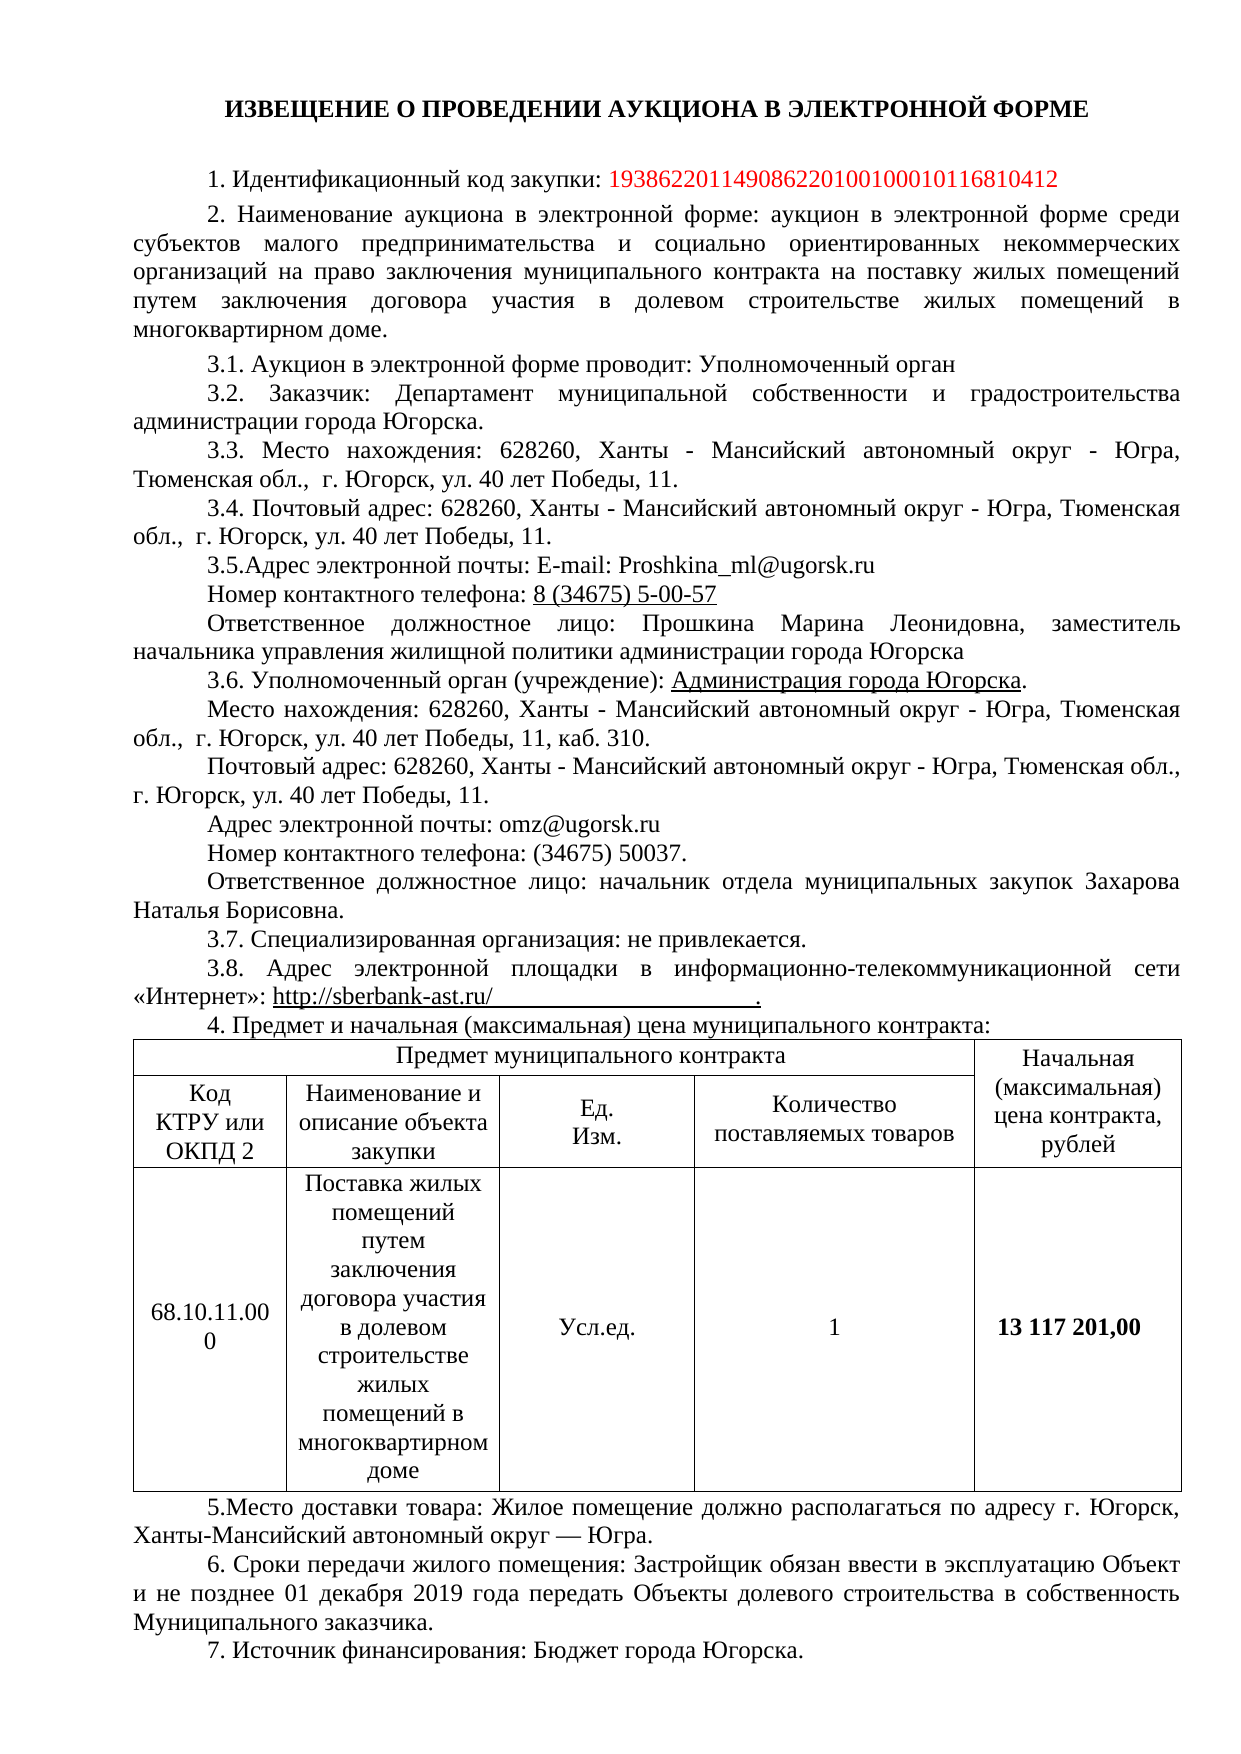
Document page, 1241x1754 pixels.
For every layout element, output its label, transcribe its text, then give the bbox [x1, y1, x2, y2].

table_cell Поставка жилых помещений путем заключения договора участия в долевом строительстве жилых помещений в многоквартирном доме [287, 1168, 499, 1491]
text ИЗВЕЩЕНИЕ О ПРОВЕДЕНИИ АУКЦИОНА В ЭЛЕКТРОННОЙ ФОРМЕ [133, 94, 1181, 123]
text Ответственное должностное лицо: Прошкина Марина Леонидовна, заместитель начальника управления жилищной политики администрации города Югорска [133, 608, 1181, 665]
text Почтовый адрес: 628260, Ханты - Мансийский автономный округ - Югра, Тюменская обл., г. Югорск, ул. 40 лет Победы, 11. [133, 751, 1181, 809]
table_header Начальная (максимальная) цена контракта, рублей [975, 1040, 1181, 1167]
table_cell Наименование и описание объекта закупки [287, 1076, 499, 1167]
text 3.2. Заказчик: Департамент муниципальной собственности и градостроительства администрации города Югорска. [133, 378, 1181, 435]
text Номер контактного телефона: 8 (34675) 5-00-57 [133, 579, 1181, 608]
table_cell 13 117 201,00 [975, 1168, 1181, 1491]
text Ответственное должностное лицо: начальник отдела муниципальных закупок Захарова Наталья Борисовна. [133, 866, 1181, 924]
text 3.4. Почтовый адрес: 628260, Ханты - Мансийский автономный округ - Югра, Тюменская обл., г. Югорск, ул. 40 лет Победы, 11. [133, 493, 1181, 550]
text 4. Предмет и начальная (максимальная) цена муниципального контракта: [207, 1010, 1181, 1039]
table_cell Ед. Изм. [500, 1076, 694, 1167]
text 1. Идентификационный код закупки: 193862201149086220100100010116810412 [133, 164, 1181, 193]
text Место нахождения: 628260, Ханты - Мансийский автономный округ - Югра, Тюменская обл., г. Югорск, ул. 40 лет Победы, 11, каб. 310. [133, 694, 1181, 751]
text 7. Источник финансирования: Бюджет города Югорска. [207, 1635, 1181, 1664]
text 3.1. Аукцион в электронной форме проводит: Уполномоченный орган [207, 349, 1181, 378]
table_header Предмет муниципального контракта [134, 1040, 974, 1075]
text 6. Сроки передачи жилого помещения: Застройщик обязан ввести в эксплуатацию Объект и не позднее 01 декабря 2019 года передать Объекты долевого строительства в собственность Муниципального заказчика. [133, 1549, 1181, 1635]
table_cell Усл.ед. [500, 1168, 694, 1491]
text 3.3. Место нахождения: 628260, Ханты - Мансийский автономный округ - Югра, Тюменская обл., г. Югорск, ул. 40 лет Победы, 11. [133, 435, 1181, 493]
table_cell 68.10.11.000 [134, 1168, 286, 1491]
text Номер контактного телефона: (34675) 50037. [133, 838, 1181, 866]
text 3.6. Уполномоченный орган (учреждение): Администрация города Югорска. [133, 665, 1181, 694]
text 5.Место доставки товара: Жилое помещение должно располагаться по адресу г. Югорск, Ханты-Мансийский автономный округ — Югра. [133, 1492, 1181, 1549]
table_cell 1 [695, 1168, 974, 1491]
text 3.8. Адрес электронной площадки в информационно-телекоммуникационной сети «Интернет»: http://sberbank-ast.ru/_____________________. [133, 953, 1181, 1010]
text 3.5.Адрес электронной почты: E-mail: Proshkina_ml@ugorsk.ru [133, 550, 1181, 579]
table_cell Количество поставляемых товаров [695, 1076, 974, 1167]
text Адрес электронной почты: omz@ugorsk.ru [133, 809, 1181, 838]
table_cell Код КТРУ или ОКПД 2 [134, 1076, 286, 1167]
text 2. Наименование аукциона в электронной форме: аукцион в электронной форме среди субъектов малого предпринимательства и социально ориентированных некоммерческих организаций на право заключения муниципального контракта на поставку жилых помещений путем заключения договора участия в долевом строительстве жилых помещений в многоквартирном доме. [133, 199, 1181, 343]
text 3.7. Специализированная организация: не привлекается. [133, 924, 1181, 953]
